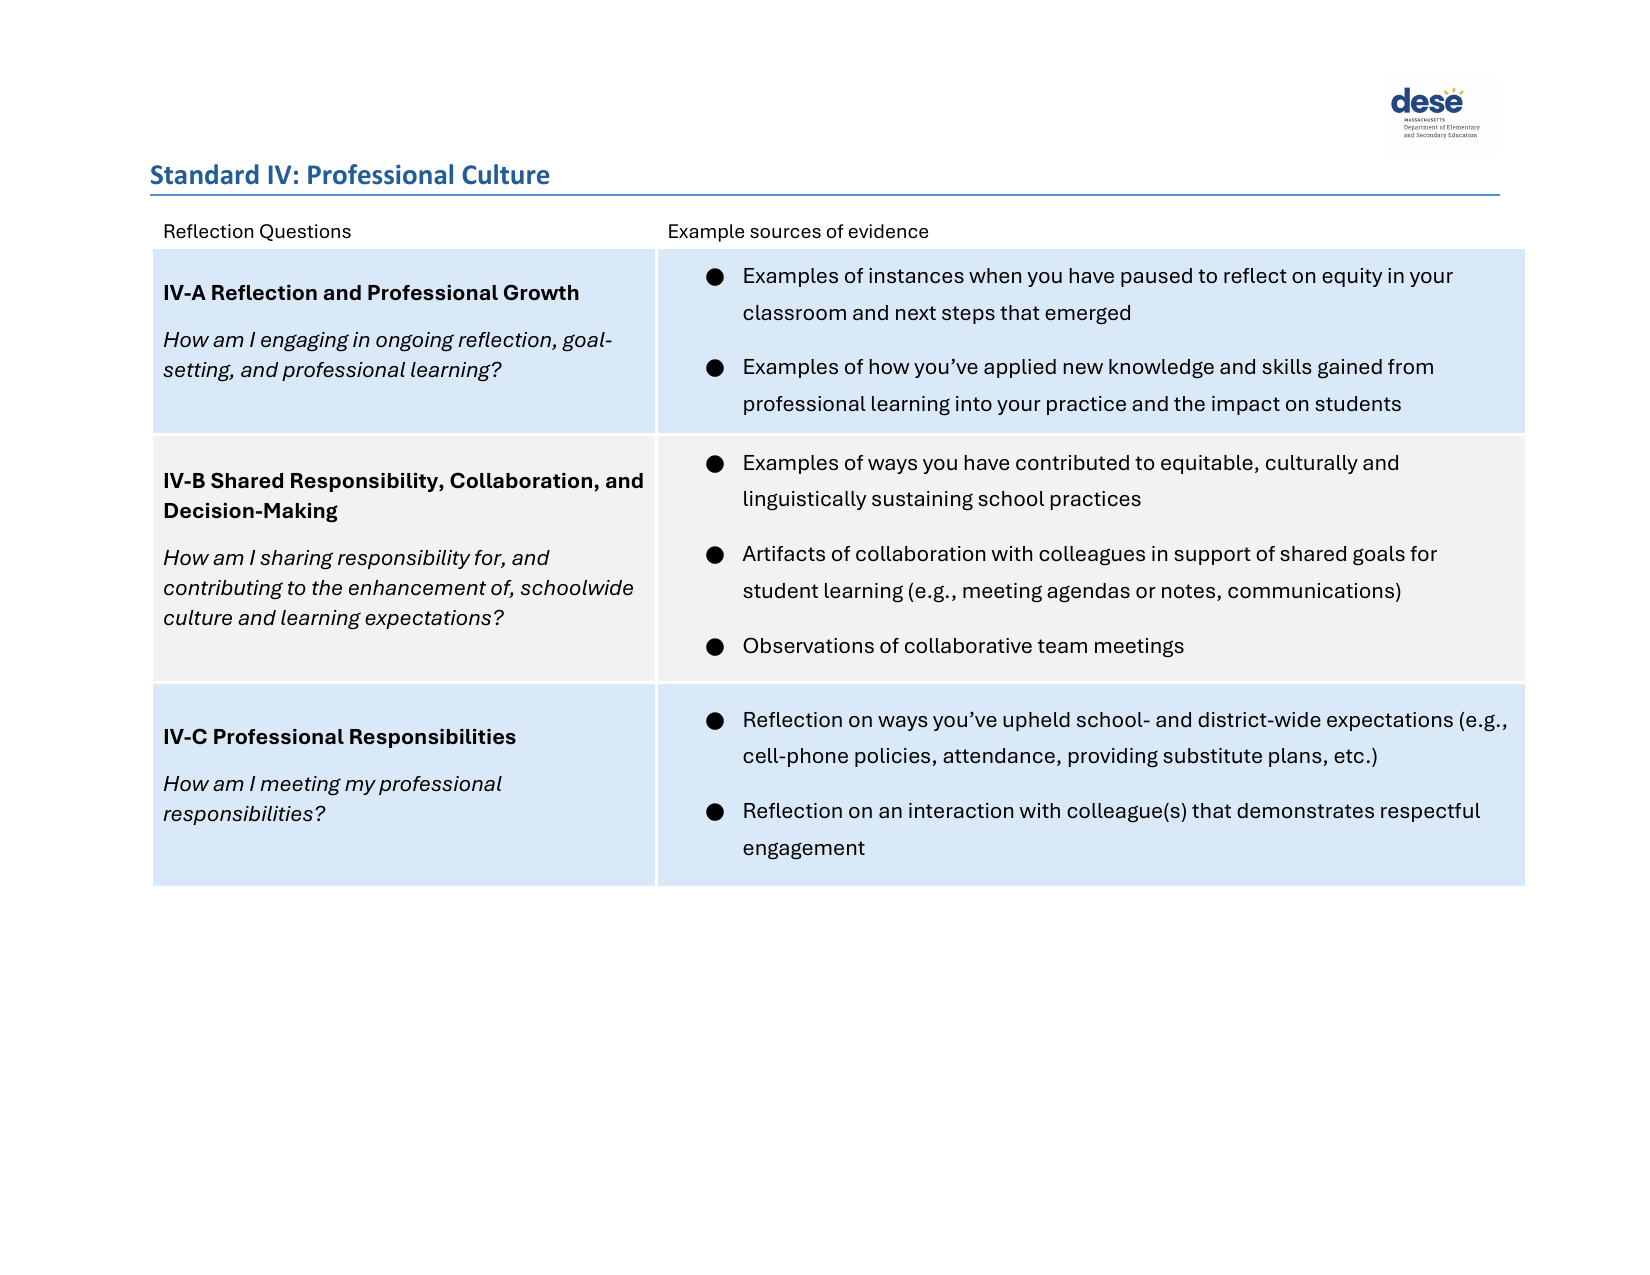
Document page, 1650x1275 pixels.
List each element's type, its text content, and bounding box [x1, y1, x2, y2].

table_cell IV-B Shared Responsibility, Collaboration, and Decision-Making How am I sharing responsibility for, and contributing to the enhancement of, schoolwide culture and learning expectations? [153, 436, 655, 681]
picture [1382, 75, 1500, 157]
table_cell Reflection on ways you’ve upheld school- and district-wide expectations (e.g., cell-phone policies, attendance, providing substitute plans, etc.) Reflection on an interaction with colleague(s) that demonstrates respectful engagement [658, 684, 1525, 886]
table_cell Examples of ways you have contributed to equitable, culturally and linguistically sustaining school practices Artifacts of collaboration with colleagues in support of shared goals for student learning (e.g., meeting agendas or notes, communications) Observations of collaborative team meetings [658, 436, 1525, 681]
table_header Reflection Questions [153, 219, 655, 246]
table_cell Examples of instances when you have paused to reflect on equity in your classroom and next steps that emerged Examples of how you’ve applied new knowledge and skills gained from professional learning into your practice and the impact on students [658, 249, 1525, 433]
table_header Example sources of evidence [658, 219, 1525, 246]
table_cell IV-A Reflection and Professional Growth How am I engaging in ongoing reflection, goal-setting, and professional learning? [153, 249, 655, 433]
table_cell IV-C Professional Responsibilities How am I meeting my professional responsibilities? [153, 684, 655, 886]
text Standard IV: Professional Culture [150, 156, 1500, 194]
